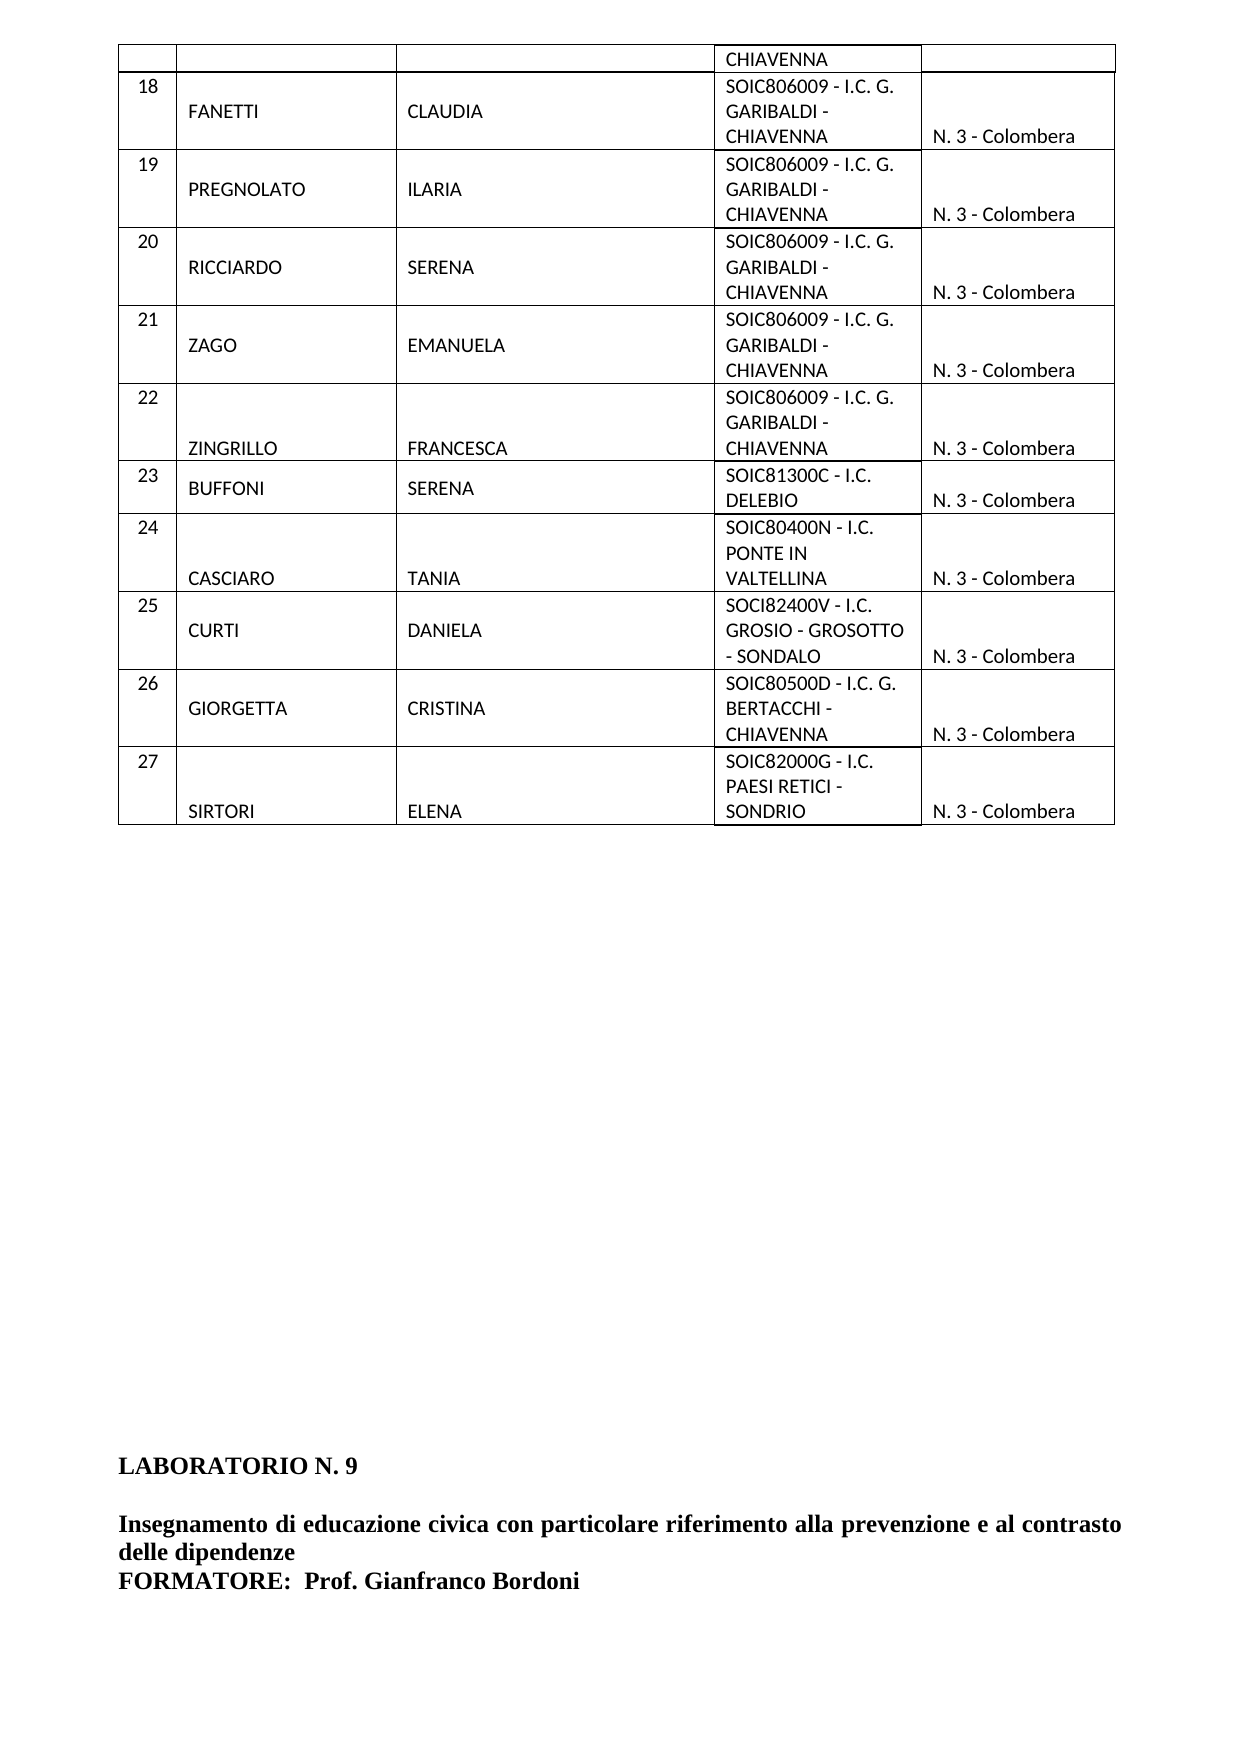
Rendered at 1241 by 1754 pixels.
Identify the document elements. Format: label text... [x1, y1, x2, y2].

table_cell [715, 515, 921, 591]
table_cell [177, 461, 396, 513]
text LABORATORIO N. 9 [118, 1451, 1122, 1480]
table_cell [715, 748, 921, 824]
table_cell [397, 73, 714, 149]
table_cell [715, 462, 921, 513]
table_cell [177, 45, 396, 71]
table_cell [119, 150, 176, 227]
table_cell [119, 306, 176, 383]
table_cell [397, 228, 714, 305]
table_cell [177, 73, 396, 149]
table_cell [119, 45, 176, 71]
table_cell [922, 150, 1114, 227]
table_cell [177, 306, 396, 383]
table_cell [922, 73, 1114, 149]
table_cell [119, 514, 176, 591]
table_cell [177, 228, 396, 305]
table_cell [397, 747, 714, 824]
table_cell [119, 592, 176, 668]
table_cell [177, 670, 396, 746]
text Insegnamento di educazione civica con particolare riferimento alla prevenzione e al contrasto delle dipendenze [118, 1509, 1122, 1566]
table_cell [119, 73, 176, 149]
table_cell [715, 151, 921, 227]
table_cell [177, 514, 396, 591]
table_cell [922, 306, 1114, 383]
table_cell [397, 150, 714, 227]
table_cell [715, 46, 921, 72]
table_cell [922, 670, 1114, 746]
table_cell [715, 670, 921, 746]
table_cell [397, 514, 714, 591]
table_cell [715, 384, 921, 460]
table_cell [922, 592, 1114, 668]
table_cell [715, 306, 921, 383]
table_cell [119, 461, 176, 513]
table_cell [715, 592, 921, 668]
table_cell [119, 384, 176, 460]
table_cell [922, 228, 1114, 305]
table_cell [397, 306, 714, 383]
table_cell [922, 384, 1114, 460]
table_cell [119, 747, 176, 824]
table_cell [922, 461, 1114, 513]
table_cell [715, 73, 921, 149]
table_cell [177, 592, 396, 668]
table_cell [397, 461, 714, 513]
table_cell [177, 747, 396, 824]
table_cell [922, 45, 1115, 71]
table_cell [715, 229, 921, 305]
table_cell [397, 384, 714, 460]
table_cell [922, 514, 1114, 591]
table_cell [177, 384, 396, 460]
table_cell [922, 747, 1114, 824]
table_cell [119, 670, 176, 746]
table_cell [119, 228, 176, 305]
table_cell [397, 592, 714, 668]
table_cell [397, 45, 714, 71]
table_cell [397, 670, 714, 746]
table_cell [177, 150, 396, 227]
text FORMATORE: Prof. Gianfranco Bordoni [118, 1566, 1122, 1595]
